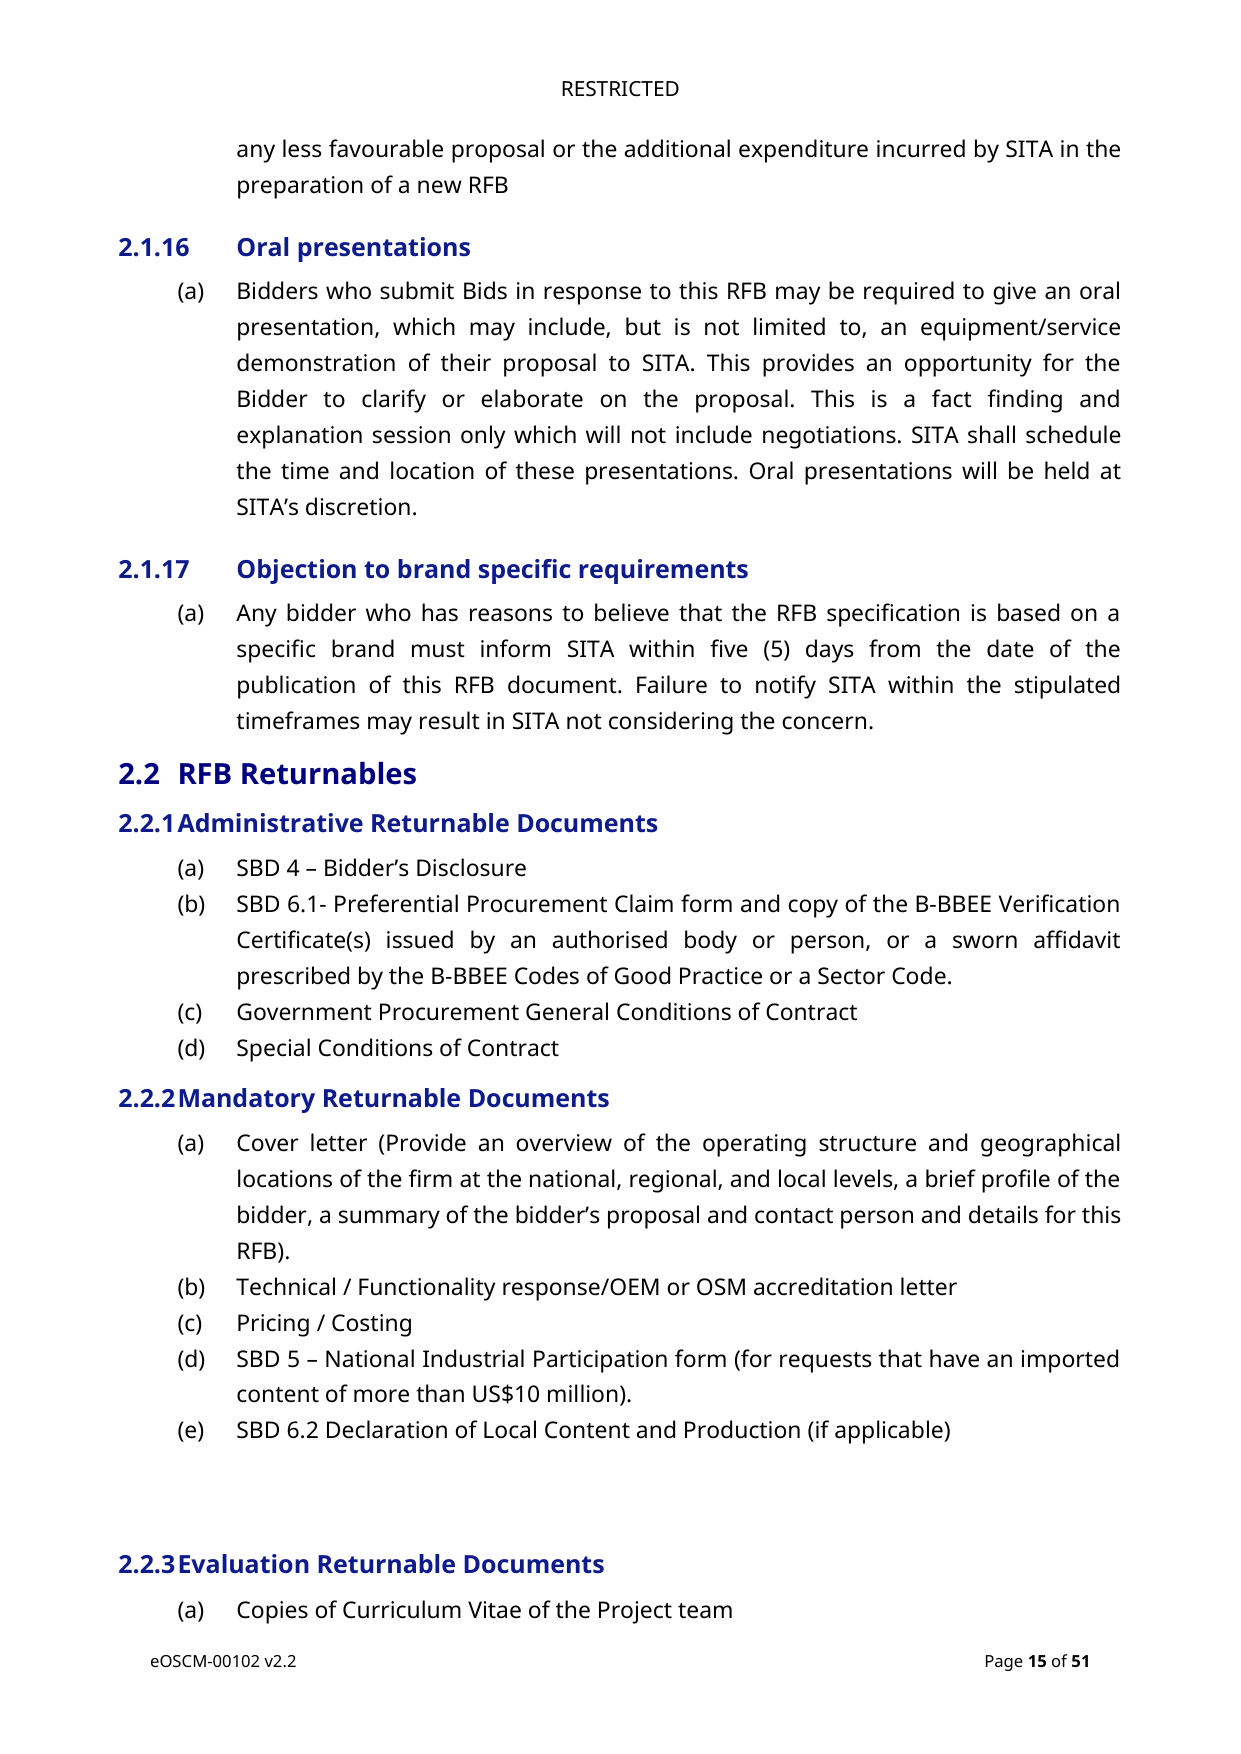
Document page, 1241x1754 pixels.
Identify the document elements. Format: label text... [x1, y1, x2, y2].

list SBD 5 – National Industrial Participation form (for requests that have an imported content of more than US$10 million). [177, 1342, 1122, 1410]
list Government Procurement General Conditions of Contract [177, 996, 1122, 1027]
subtitle Administrative Returnable Documents [118, 806, 1122, 840]
subtitle Mandatory Returnable Documents [118, 1080, 1122, 1114]
list SBD 6.2 Declaration of Local Content and Production (if applicable) [177, 1414, 1122, 1446]
subtitle Evaluation Returnable Documents [118, 1547, 1122, 1581]
list Technical / Functionality response/OEM or OSM accreditation letter [177, 1271, 1122, 1302]
list Copies of Curriculum Vitae of the Project team [177, 1594, 1122, 1625]
subtitle Oral presentations [118, 230, 1122, 264]
list Any bidder who has reasons to believe that the RFB specification is based on a specific brand must inform SITA within five (5) days from the date of the publication of this RFB document. Failure to notify SITA within the stipulated timeframes may result in SITA not considering the concern. [177, 597, 1122, 736]
list Special Conditions of Contract [177, 1032, 1122, 1063]
list Cover letter (Provide an overview of the operating structure and geographical locations of the firm at the national, regional, and local levels, a brief profile of the bidder, a summary of the bidder’s proposal and contact person and details for this RFB). [177, 1127, 1122, 1266]
list SBD 4 – Bidder’s Disclosure [177, 852, 1122, 883]
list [177, 133, 1122, 200]
list Bidders who submit Bids in response to this RFB may be required to give an oral presentation, which may include, but is not limited to, an equipment/service demonstration of their proposal to SITA. This provides an opportunity for the Bidder to clarify or elaborate on the proposal. This is a fact finding and explanation session only which will not include negotiations. SITA shall schedule the time and location of these presentations. Oral presentations will be held at SITA’s discretion. [177, 275, 1122, 522]
subtitle Objection to brand specific requirements [118, 552, 1122, 586]
list Pricing / Costing [177, 1307, 1122, 1338]
list SBD 6.1- Preferential Procurement Claim form and copy of the B-BBEE Verification Certificate(s) issued by an authorised body or person, or a sworn affidavit prescribed by the B-BBEE Codes of Good Practice or a Sector Code. [177, 888, 1122, 991]
subtitle RFB Returnables [118, 753, 1122, 793]
